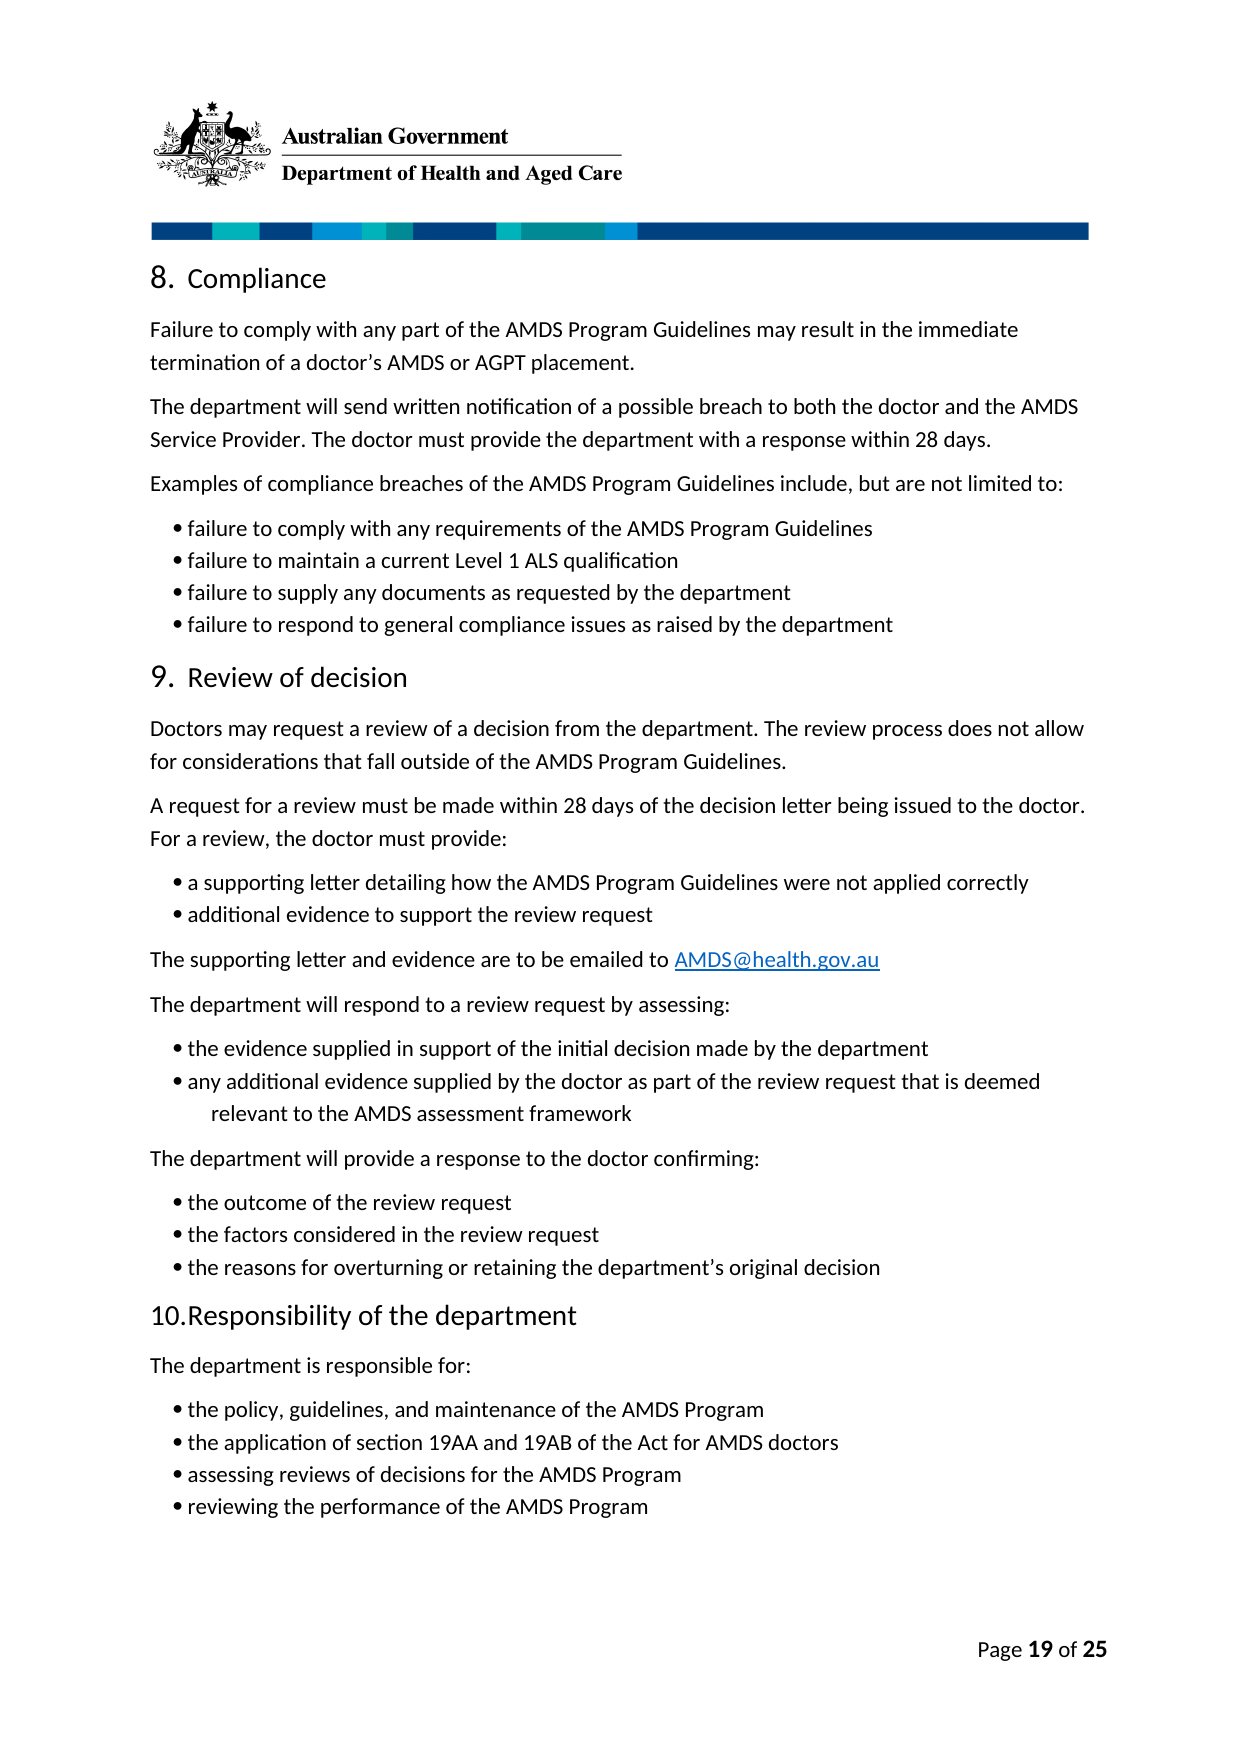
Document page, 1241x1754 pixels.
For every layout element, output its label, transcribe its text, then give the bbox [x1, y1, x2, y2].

list reviewing the performance of the AMDS Program [174, 1492, 1107, 1520]
list any additional evidence supplied by the doctor as part of the review request that is deemed relevant to the AMDS assessment framework [174, 1067, 1107, 1127]
list failure to maintain a current Level 1 ALS qualification [174, 546, 1107, 574]
list failure to respond to general compliance issues as raised by the department [174, 611, 1107, 639]
text Examples of compliance breaches of the AMDS Program Guidelines include, but are not limited to: [150, 469, 1107, 497]
list the factors considered in the review request [174, 1221, 1107, 1248]
list the outcome of the review request [174, 1188, 1107, 1216]
text A request for a review must be made within 28 days of the decision letter being issued to the doctor. For a review, the doctor must provide: [150, 791, 1107, 852]
list failure to comply with any requirements of the AMDS Program Guidelines [174, 514, 1107, 542]
subtitle Review of decision [150, 655, 1107, 696]
text The department will respond to a review request by assessing: [150, 990, 1107, 1018]
list a supporting letter detailing how the AMDS Program Guidelines were not applied correctly [174, 868, 1107, 896]
list the application of section 19AA and 19AB of the Act for AMDS doctors [174, 1428, 1107, 1456]
list the reasons for overturning or retaining the department’s original decision [174, 1253, 1107, 1281]
list failure to supply any documents as requested by the department [174, 578, 1107, 606]
subtitle Responsibility of the department [150, 1297, 1107, 1333]
text The supporting letter and evidence are to be emailed to AMDS@health.gov.au [150, 945, 1107, 973]
list assessing reviews of decisions for the AMDS Program [174, 1460, 1107, 1488]
text The department will send written notification of a possible breach to both the doctor and the AMDS Service Provider. The doctor must provide the department with a response within 28 days. [150, 392, 1107, 453]
list the evidence supplied in support of the initial decision made by the department [174, 1034, 1107, 1063]
list additional evidence to support the review request [174, 901, 1107, 928]
text Doctors may request a review of a decision from the department. The review process does not allow for considerations that fall outside of the AMDS Program Guidelines. [150, 714, 1107, 775]
picture [150, 101, 1091, 240]
subtitle Compliance [150, 256, 1107, 297]
text The department is responsible for: [150, 1351, 1107, 1379]
list the policy, guidelines, and maintenance of the AMDS Program [174, 1396, 1107, 1423]
text Failure to comply with any part of the AMDS Program Guidelines may result in the immediate termination of a doctor’s AMDS or AGPT placement. [150, 316, 1107, 376]
text The department will provide a response to the doctor confirming: [150, 1144, 1107, 1172]
